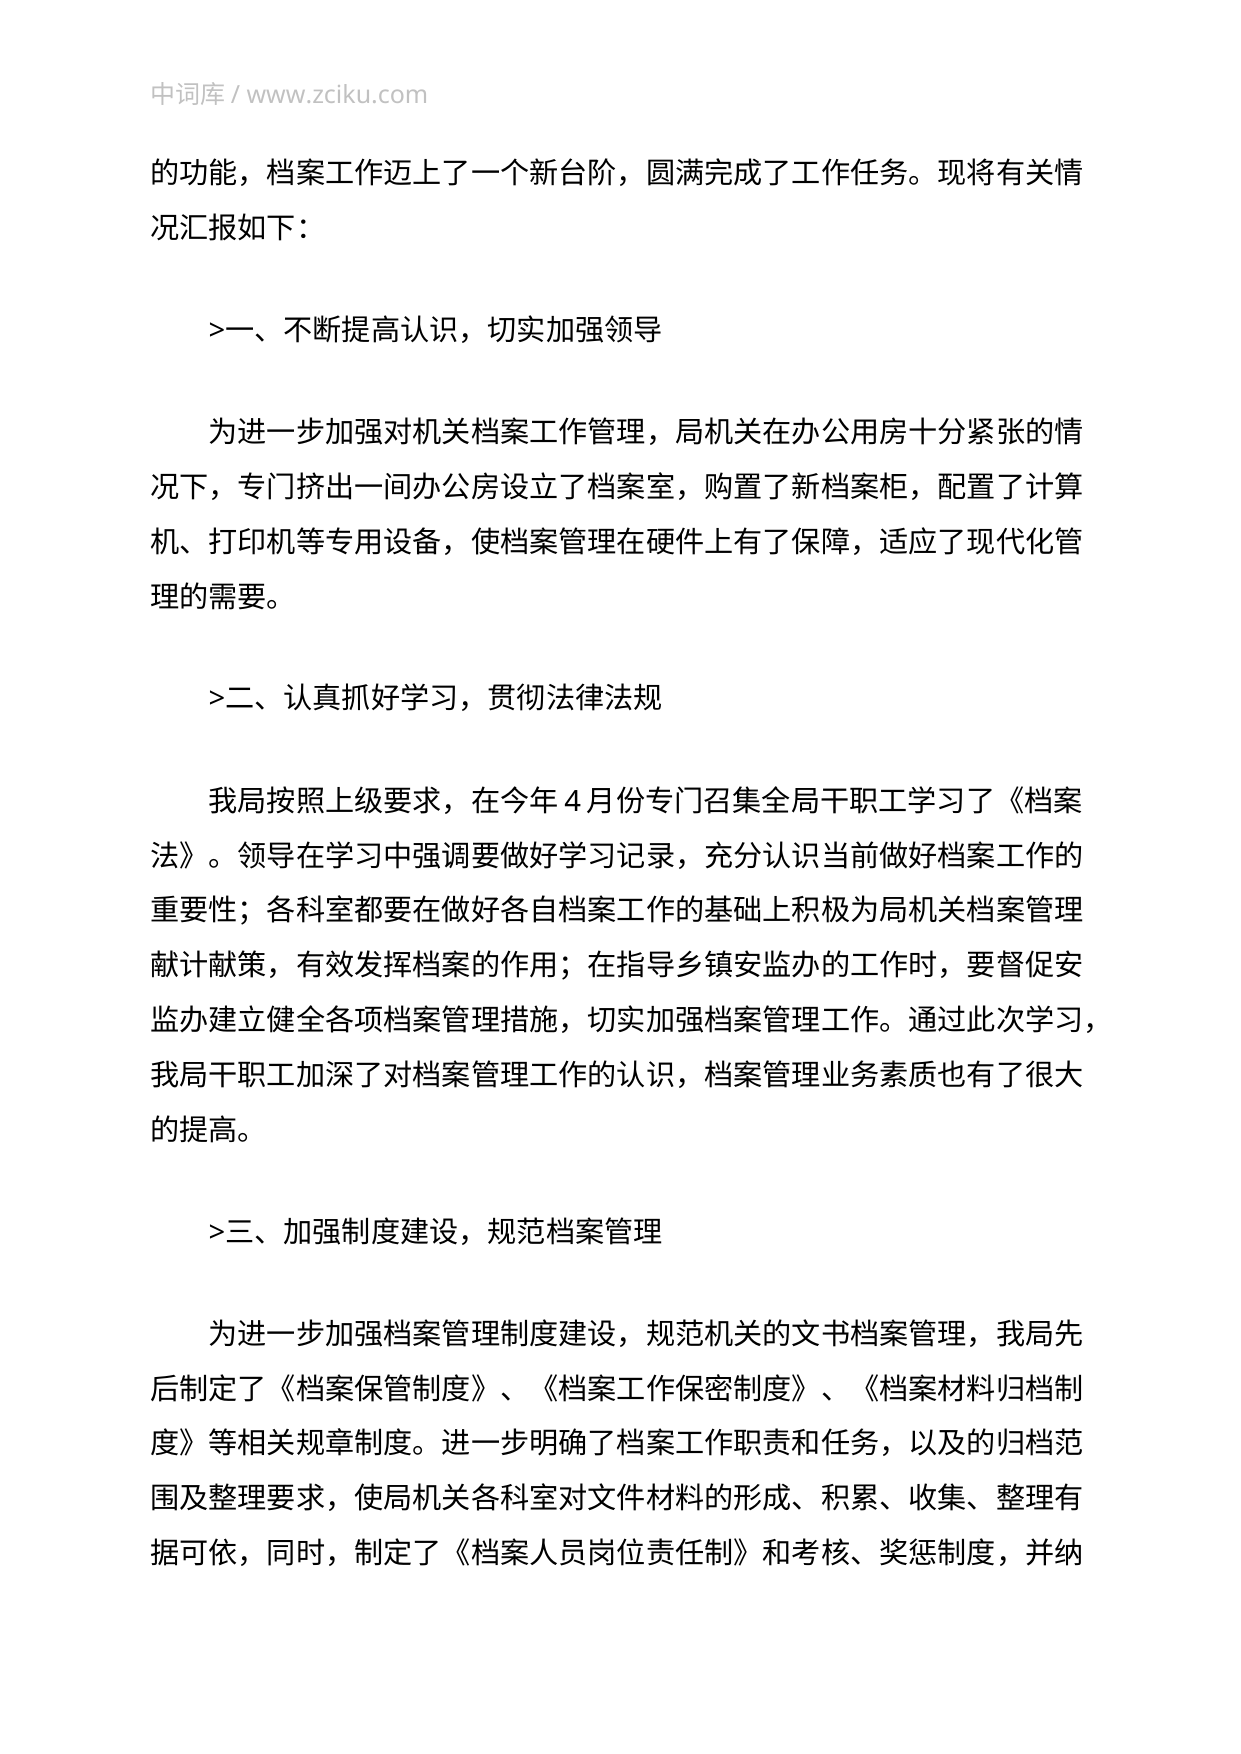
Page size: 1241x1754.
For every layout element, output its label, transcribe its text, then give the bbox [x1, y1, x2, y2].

text 为进一步加强对机关档案工作管理，局机关在办公用房十分紧张的情况下，专门挤出一间办公房设立了档案室，购置了新档案柜，配置了计算机、打印机等专用设备，使档案管理在硬件上有了保障，适应了现代化管理的需要。 [150, 409, 1090, 616]
text >二、认真抓好学习，贯彻法律法规 [150, 675, 1090, 717]
text >三、加强制度建设，规范档案管理 [150, 1208, 1090, 1251]
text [150, 150, 1090, 247]
text >一、不断提高认识，切实加强领导 [150, 307, 1090, 349]
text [150, 1310, 1090, 1572]
text 我局按照上级要求，在今年4月份专门召集全局干职工学习了《档案法》。领导在学习中强调要做好学习记录，充分认识当前做好档案工作的重要性；各科室都要在做好各自档案工作的基础上积极为局机关档案管理献计献策，有效发挥档案的作用；在指导乡镇安监办的工作时，要督促安监办建立健全各项档案管理措施，切实加强档案管理工作。通过此次学习，我局干职工加深了对档案管理工作的认识，档案管理业务素质也有了很大的提高。 [150, 777, 1090, 1149]
